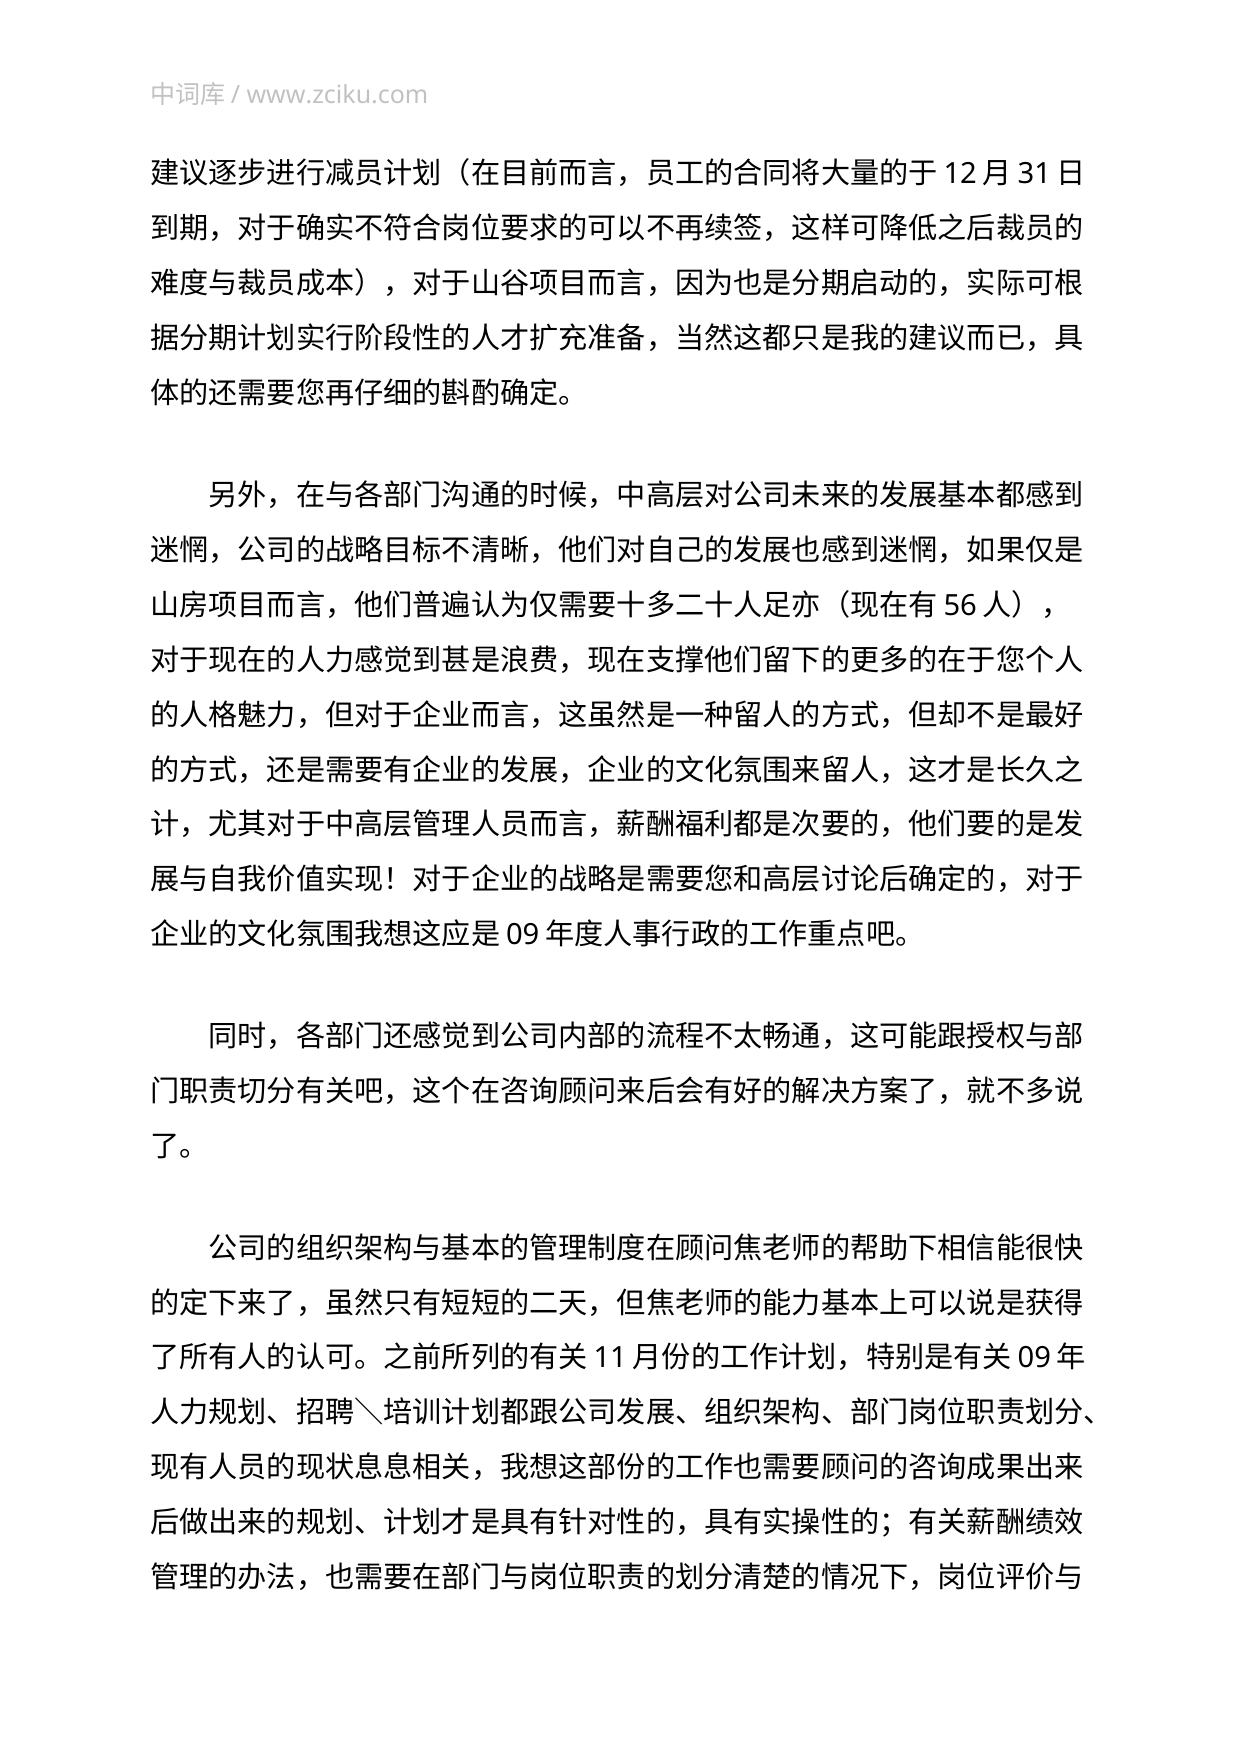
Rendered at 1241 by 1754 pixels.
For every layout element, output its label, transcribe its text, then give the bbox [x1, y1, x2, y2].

text 同时，各部门还感觉到公司内部的流程不太畅通，这可能跟授权与部门职责切分有关吧，这个在咨询顾问来后会有好的解决方案了，就不多说了。 [150, 1013, 1090, 1165]
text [150, 1224, 1090, 1596]
text 另外，在与各部门沟通的时候，中高层对公司未来的发展基本都感到迷惘，公司的战略目标不清晰，他们对自己的发展也感到迷惘，如果仅是山房项目而言，他们普遍认为仅需要十多二十人足亦（现在有56人），对于现在的人力感觉到甚是浪费，现在支撑他们留下的更多的在于您个人的人格魅力，但对于企业而言，这虽然是一种留人的方式，但却不是最好的方式，还是需要有企业的发展，企业的文化氛围来留人，这才是长久之计，尤其对于中高层管理人员而言，薪酬福利都是次要的，他们要的是发展与自我价值实现！对于企业的战略是需要您和高层讨论后确定的，对于企业的文化氛围我想这应是09年度人事行政的工作重点吧。 [150, 471, 1090, 953]
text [150, 150, 1090, 412]
